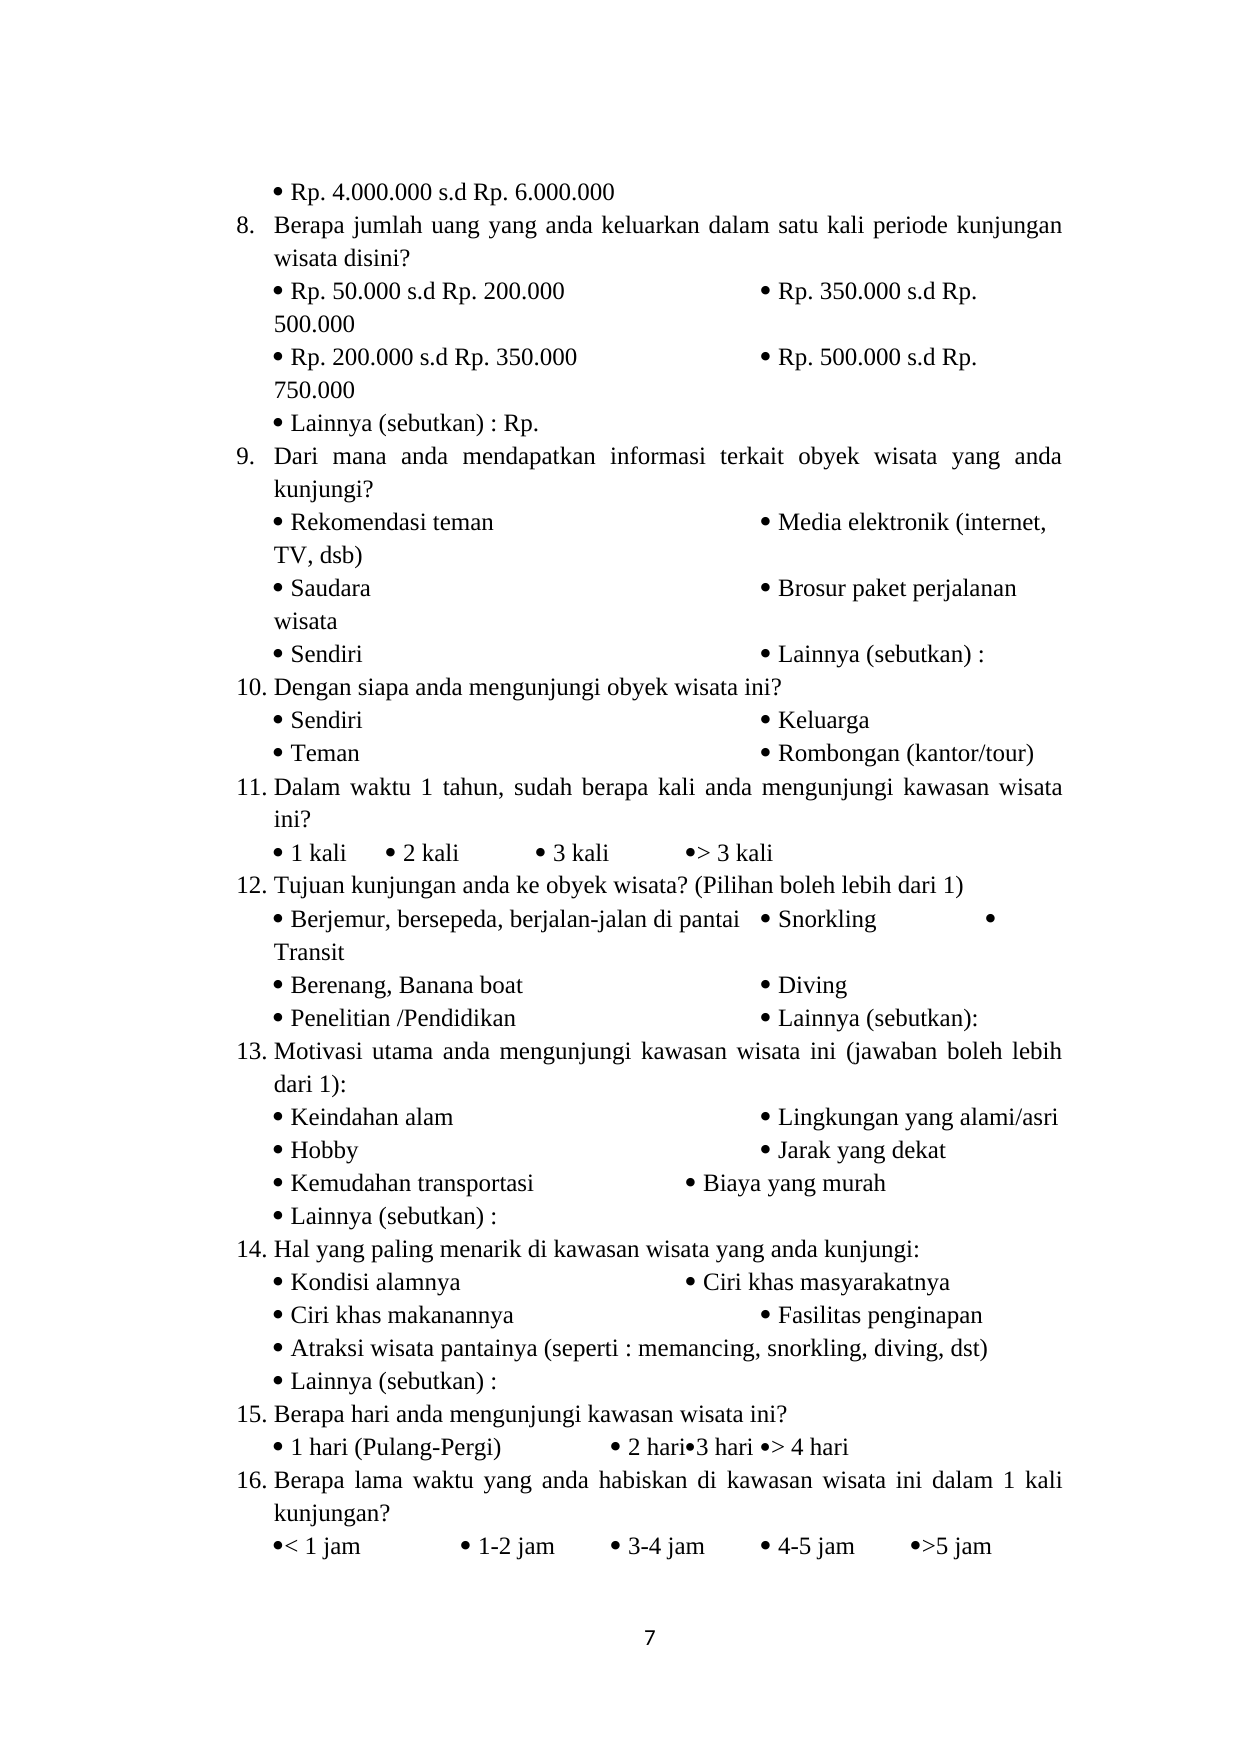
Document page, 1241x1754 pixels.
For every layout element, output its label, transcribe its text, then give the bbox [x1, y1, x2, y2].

list Berapa lama waktu yang anda habiskan di kawasan wisata ini dalam 1 kali kunjungan? [236, 1465, 1063, 1527]
list Teman Rombongan (kantor/tour) [274, 738, 1063, 767]
list Lainnya (sebutkan) : Rp. [274, 408, 1063, 437]
list Dalam waktu 1 tahun, sudah berapa kali anda mengunjungi kawasan wisata ini? [236, 772, 1063, 833]
list Hobby Jarak yang dekat [274, 1135, 1063, 1163]
list Rp. 200.000 s.d Rp. 350.000 Rp. 500.000 s.d Rp. 750.000 [274, 342, 1063, 404]
list Ciri khas makanannya Fasilitas penginapan [274, 1300, 1063, 1329]
list Rekomendasi teman Media elektronik (internet, TV, dsb) [274, 507, 1063, 569]
list Penelitian /Pendidikan Lainnya (sebutkan): [274, 1003, 1063, 1031]
list Rp. 50.000 s.d Rp. 200.000 Rp. 350.000 s.d Rp. 500.000 [274, 276, 1063, 338]
list Atraksi wisata pantainya (seperti : memancing, snorkling, diving, dst) [274, 1333, 1063, 1362]
list Keindahan alam Lingkungan yang alami/asri [274, 1102, 1063, 1131]
list 1 kali 2 kali 3 kali > 3 kali [274, 838, 1063, 866]
list Rp. 4.000.000 s.d Rp. 6.000.000 [274, 177, 1063, 206]
list < 1 jam 1-2 jam 3-4 jam 4-5 jam >5 jam [274, 1531, 1063, 1560]
list Lainnya (sebutkan) : [274, 1201, 1063, 1229]
list Sendiri Lainnya (sebutkan) : [274, 639, 1063, 668]
list Saudara Brosur paket perjalanan wisata [274, 573, 1063, 635]
list Berenang, Banana boat Diving [274, 970, 1063, 998]
list Dengan siapa anda mengunjungi obyek wisata ini? [236, 672, 1063, 701]
list Berjemur, bersepeda, berjalan-jalan di pantai Snorkling Transit [274, 904, 1063, 965]
list Motivasi utama anda mengunjungi kawasan wisata ini (jawaban boleh lebih dari 1): [236, 1036, 1063, 1097]
list Berapa hari anda mengunjungi kawasan wisata ini? [236, 1399, 1063, 1428]
list Berapa jumlah uang yang anda keluarkan dalam satu kali periode kunjungan wisata disini? [236, 210, 1063, 272]
list Tujuan kunjungan anda ke obyek wisata? (Pilihan boleh lebih dari 1) [236, 871, 1063, 899]
list Kondisi alamnya Ciri khas masyarakatnya [274, 1267, 1063, 1296]
list Lainnya (sebutkan) : [274, 1366, 1063, 1395]
list Kemudahan transportasi Biaya yang murah [274, 1168, 1063, 1197]
list Sendiri Keluarga [274, 706, 1063, 734]
list Hal yang paling menarik di kawasan wisata yang anda kunjungi: [236, 1234, 1063, 1263]
list Dari mana anda mendapatkan informasi terkait obyek wisata yang anda kunjungi? [236, 441, 1063, 503]
list 1 hari (Pulang-Pergi) 2 hari 3 hari > 4 hari [274, 1432, 1063, 1461]
